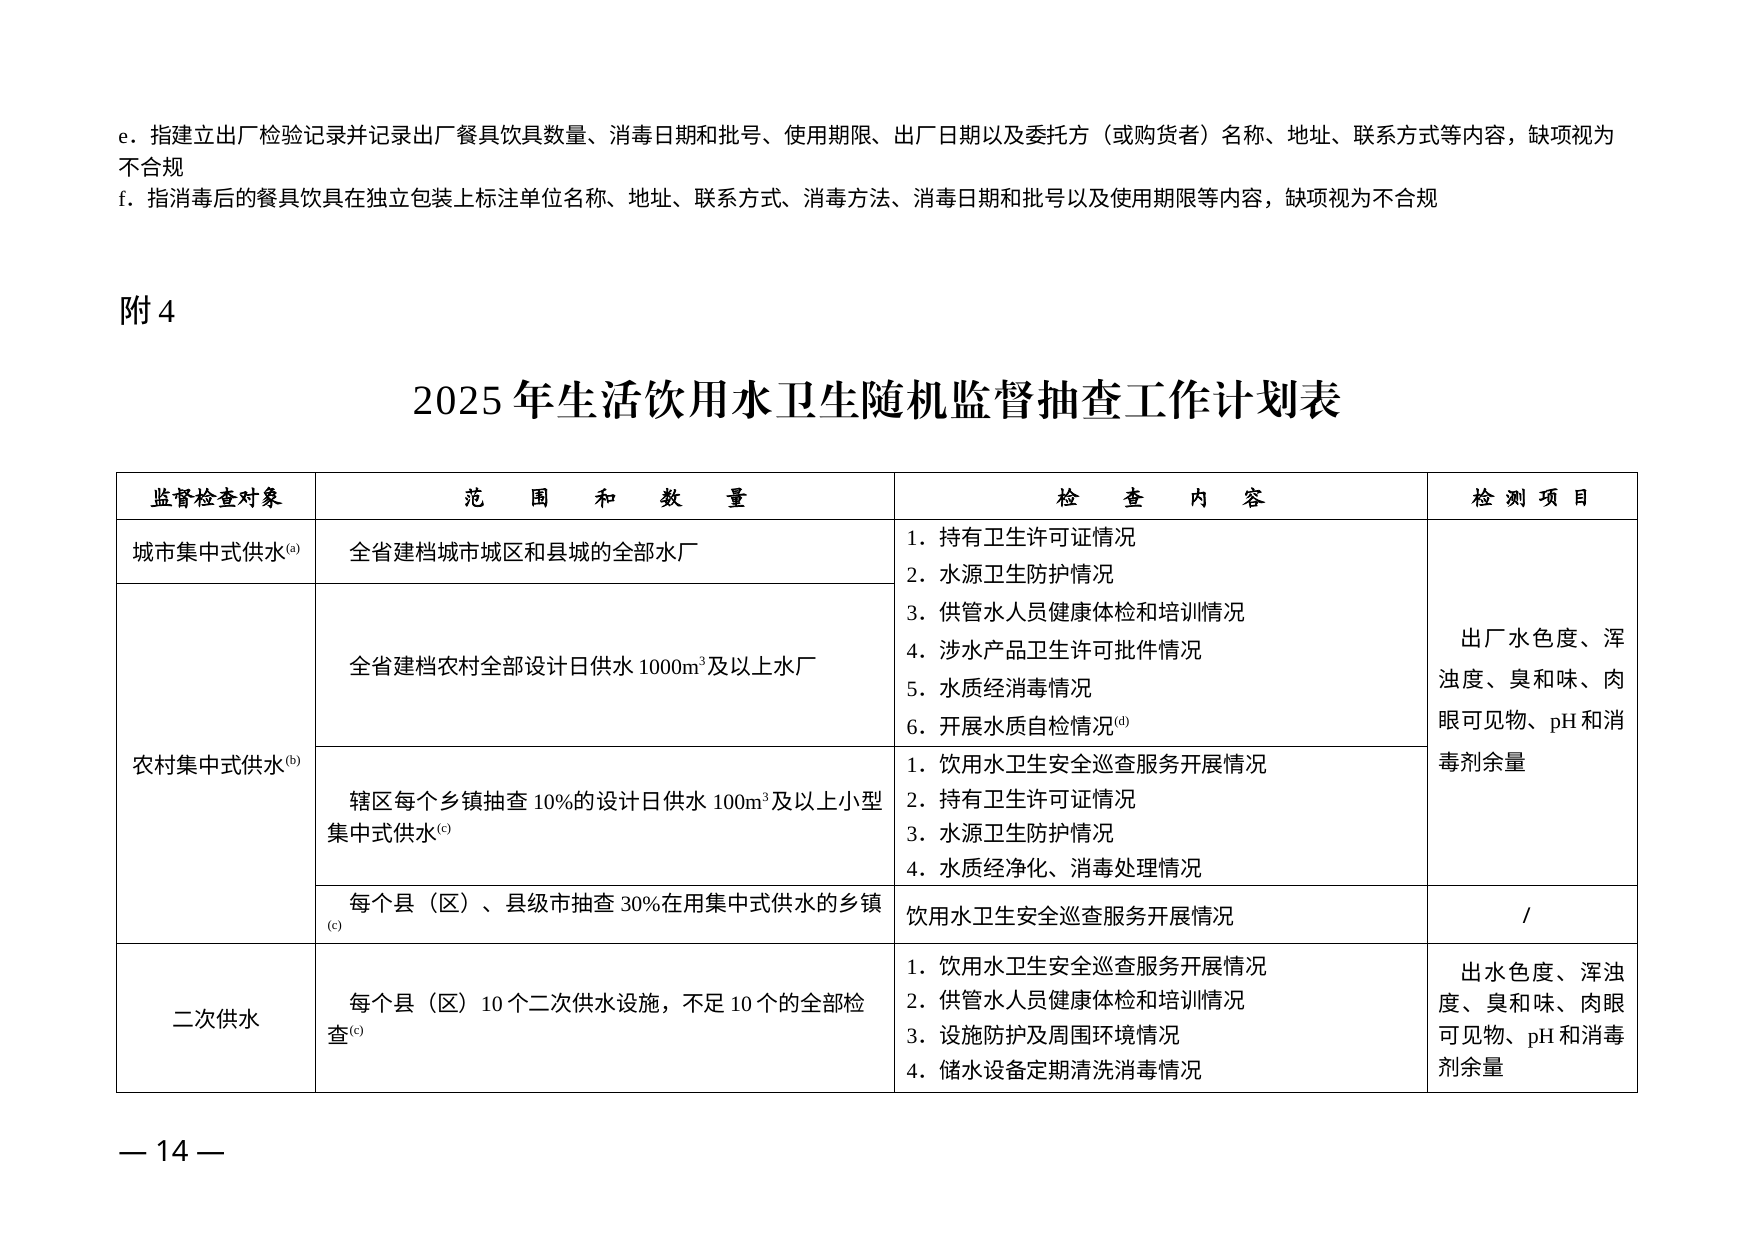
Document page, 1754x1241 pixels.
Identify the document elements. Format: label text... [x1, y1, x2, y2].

table_cell 出水色度、浑浊度、臭和味、肉眼可见物、pH和消毒剂余量 [1428, 944, 1637, 1092]
table_cell 辖区每个乡镇抽查10%的设计日供水100m3及以上小型集中式供水(c) [316, 747, 894, 885]
table_header 监督检查对象 [117, 473, 315, 518]
table_cell 1．饮用水卫生安全巡查服务开展情况 2．持有卫生许可证情况 3．水源卫生防护情况 4．水质经净化、消毒处理情况 [895, 747, 1427, 885]
table_header 范 围 和 数 量 [316, 473, 894, 518]
table_cell 1．饮用水卫生安全巡查服务开展情况 2．供管水人员健康体检和培训情况 3．设施防护及周围环境情况 4．储水设备定期清洗消毒情况 [895, 944, 1427, 1092]
table_cell 全省建档农村全部设计日供水1000m3及以上水厂 [316, 584, 894, 746]
table_cell 全省建档城市城区和县城的全部水厂 [316, 520, 894, 583]
table_cell 城市集中式供水(a) [117, 520, 315, 583]
table_header 检 测 项 目 [1428, 473, 1637, 518]
table_cell 1．持有卫生许可证情况 2．水源卫生防护情况 3．供管水人员健康体检和培训情况 4．涉水产品卫生许可批件情况 5．水质经消毒情况 6．开展水质自检情况(d) [895, 520, 1427, 746]
table_cell 每个县（区）、县级市抽查30%在用集中式供水的乡镇(c) [316, 886, 894, 943]
text f．指消毒后的餐具饮具在独立包装上标注单位名称、地址、联系方式、消毒方法、消毒日期和批号以及使用期限等内容，缺项视为不合规 [118, 181, 1636, 213]
table_cell 二次供水 [117, 944, 315, 1092]
table_header 检 查 内 容 [895, 473, 1427, 518]
text 2025年生活饮用水卫生随机监督抽查工作计划表 [118, 375, 1636, 427]
table_cell 每个县（区）10个二次供水设施，不足10个的全部检查(c) [316, 944, 894, 1092]
text 附4 [118, 289, 1636, 330]
table_cell 饮用水卫生安全巡查服务开展情况 [895, 886, 1427, 943]
text e．指建立出厂检验记录并记录出厂餐具饮具数量、消毒日期和批号、使用期限、出厂日期以及委托方（或购货者）名称、地址、联系方式等内容，缺项视为不合规 [118, 118, 1636, 181]
table_cell 农村集中式供水(b) [117, 584, 315, 943]
table_cell 出厂水色度、浑浊度、臭和味、肉眼可见物、pH和消毒剂余量 [1428, 520, 1637, 885]
table_cell / [1428, 886, 1637, 943]
